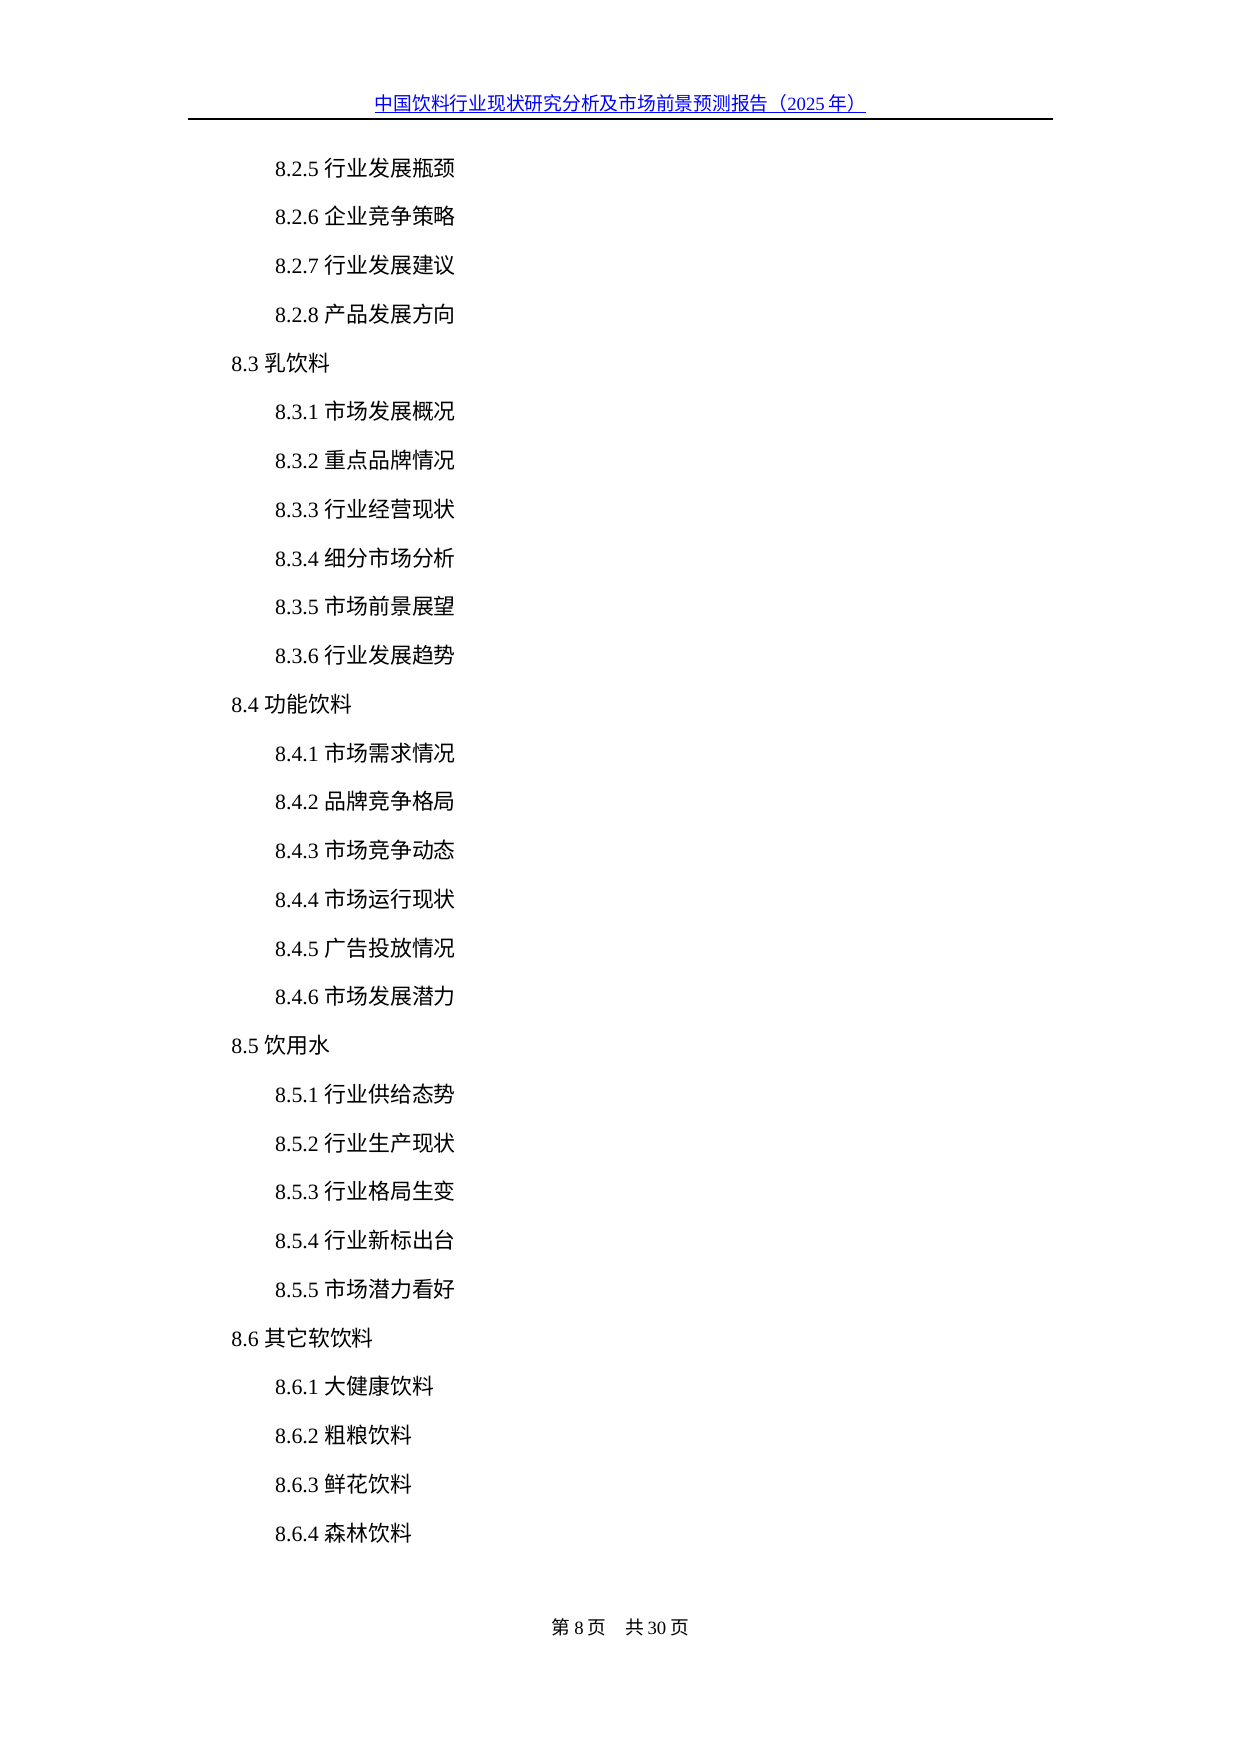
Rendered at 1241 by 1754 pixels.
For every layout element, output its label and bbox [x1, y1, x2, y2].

text [187, 150, 1053, 1548]
